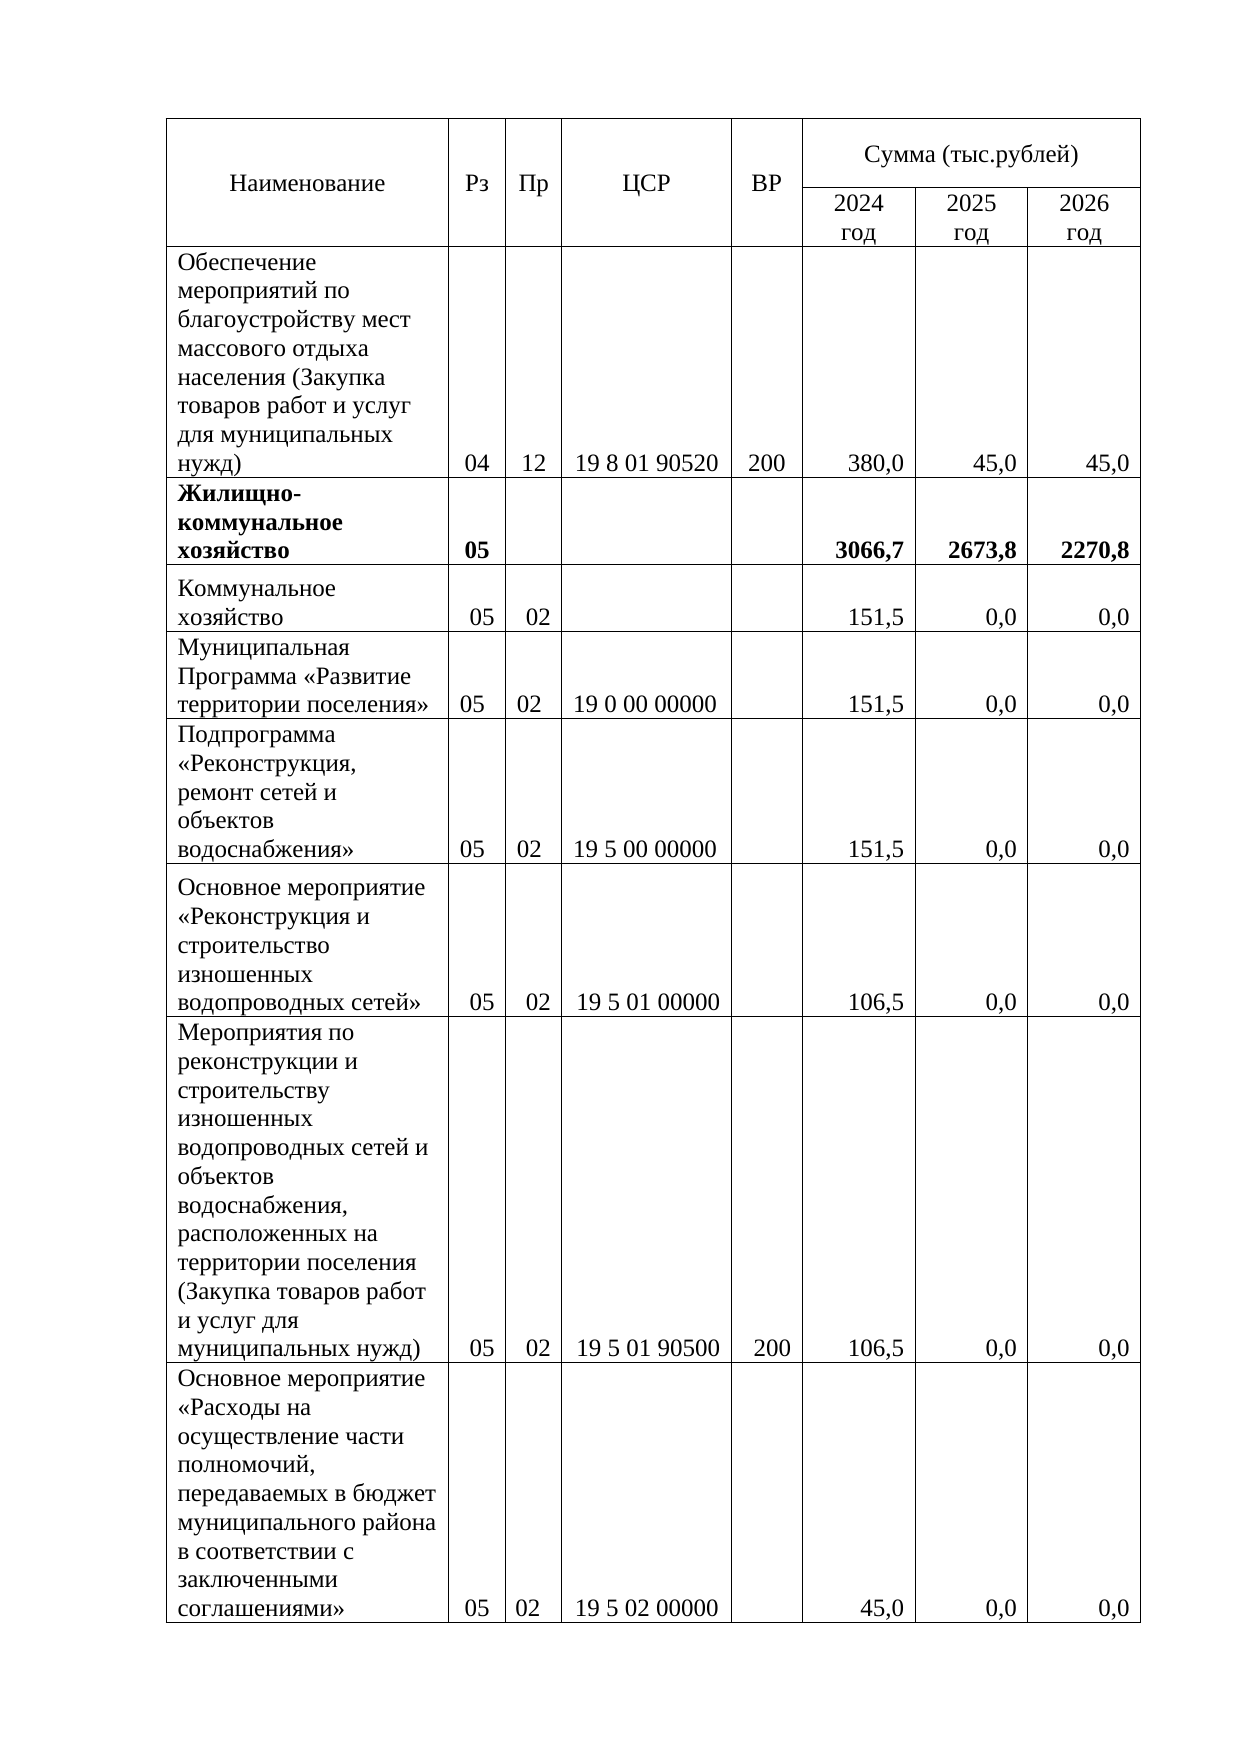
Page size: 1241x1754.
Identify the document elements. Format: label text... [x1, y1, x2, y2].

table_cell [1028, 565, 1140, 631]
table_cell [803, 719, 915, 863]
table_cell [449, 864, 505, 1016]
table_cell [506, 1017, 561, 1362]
table_cell 2026 год [1028, 188, 1140, 246]
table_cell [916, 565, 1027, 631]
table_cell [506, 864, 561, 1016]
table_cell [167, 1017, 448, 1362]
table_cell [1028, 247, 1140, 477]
table_header Рз [449, 119, 505, 246]
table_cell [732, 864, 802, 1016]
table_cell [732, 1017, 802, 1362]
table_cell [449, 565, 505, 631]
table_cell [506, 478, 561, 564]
table_cell 12 [506, 247, 561, 477]
table_cell 380,0 [803, 247, 915, 477]
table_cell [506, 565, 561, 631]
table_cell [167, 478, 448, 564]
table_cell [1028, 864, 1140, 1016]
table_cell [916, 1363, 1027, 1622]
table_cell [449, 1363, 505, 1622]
table_header ВР [732, 119, 802, 246]
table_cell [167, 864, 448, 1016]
table_header ЦСР [562, 119, 731, 246]
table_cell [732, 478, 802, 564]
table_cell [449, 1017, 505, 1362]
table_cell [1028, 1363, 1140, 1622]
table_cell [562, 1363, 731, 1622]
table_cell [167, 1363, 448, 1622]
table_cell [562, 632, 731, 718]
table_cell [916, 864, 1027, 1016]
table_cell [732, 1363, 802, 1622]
table_header Наименование [167, 119, 448, 246]
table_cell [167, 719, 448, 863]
table_cell 200 [732, 247, 802, 477]
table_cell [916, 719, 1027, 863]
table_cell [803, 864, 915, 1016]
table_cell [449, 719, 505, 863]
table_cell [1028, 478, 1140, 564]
table_cell 2024 год [803, 188, 915, 246]
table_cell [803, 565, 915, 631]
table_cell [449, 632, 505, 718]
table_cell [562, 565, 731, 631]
table_cell Обеспечение мероприятий по благоустройству мест массового отдыха населения (Закупка товаров работ и услуг для муниципальных нужд) [167, 247, 448, 477]
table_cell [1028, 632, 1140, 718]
table_header Сумма (тыс.рублей) [803, 119, 1140, 187]
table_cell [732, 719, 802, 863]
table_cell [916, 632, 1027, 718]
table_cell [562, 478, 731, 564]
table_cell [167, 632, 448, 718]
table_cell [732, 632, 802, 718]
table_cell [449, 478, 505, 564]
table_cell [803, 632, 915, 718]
table_cell 2025 год [916, 188, 1027, 246]
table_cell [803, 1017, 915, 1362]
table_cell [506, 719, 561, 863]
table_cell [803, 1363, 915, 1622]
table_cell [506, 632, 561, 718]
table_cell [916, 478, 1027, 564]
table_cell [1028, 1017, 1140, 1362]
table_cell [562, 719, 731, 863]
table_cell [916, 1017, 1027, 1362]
table_cell 04 [449, 247, 505, 477]
table_header Пр [506, 119, 561, 246]
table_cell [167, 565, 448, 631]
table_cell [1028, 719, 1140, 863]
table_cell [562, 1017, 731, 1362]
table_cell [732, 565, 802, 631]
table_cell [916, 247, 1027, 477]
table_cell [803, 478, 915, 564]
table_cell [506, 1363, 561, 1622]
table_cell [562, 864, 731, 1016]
table_cell 19 8 01 90520 [562, 247, 731, 477]
